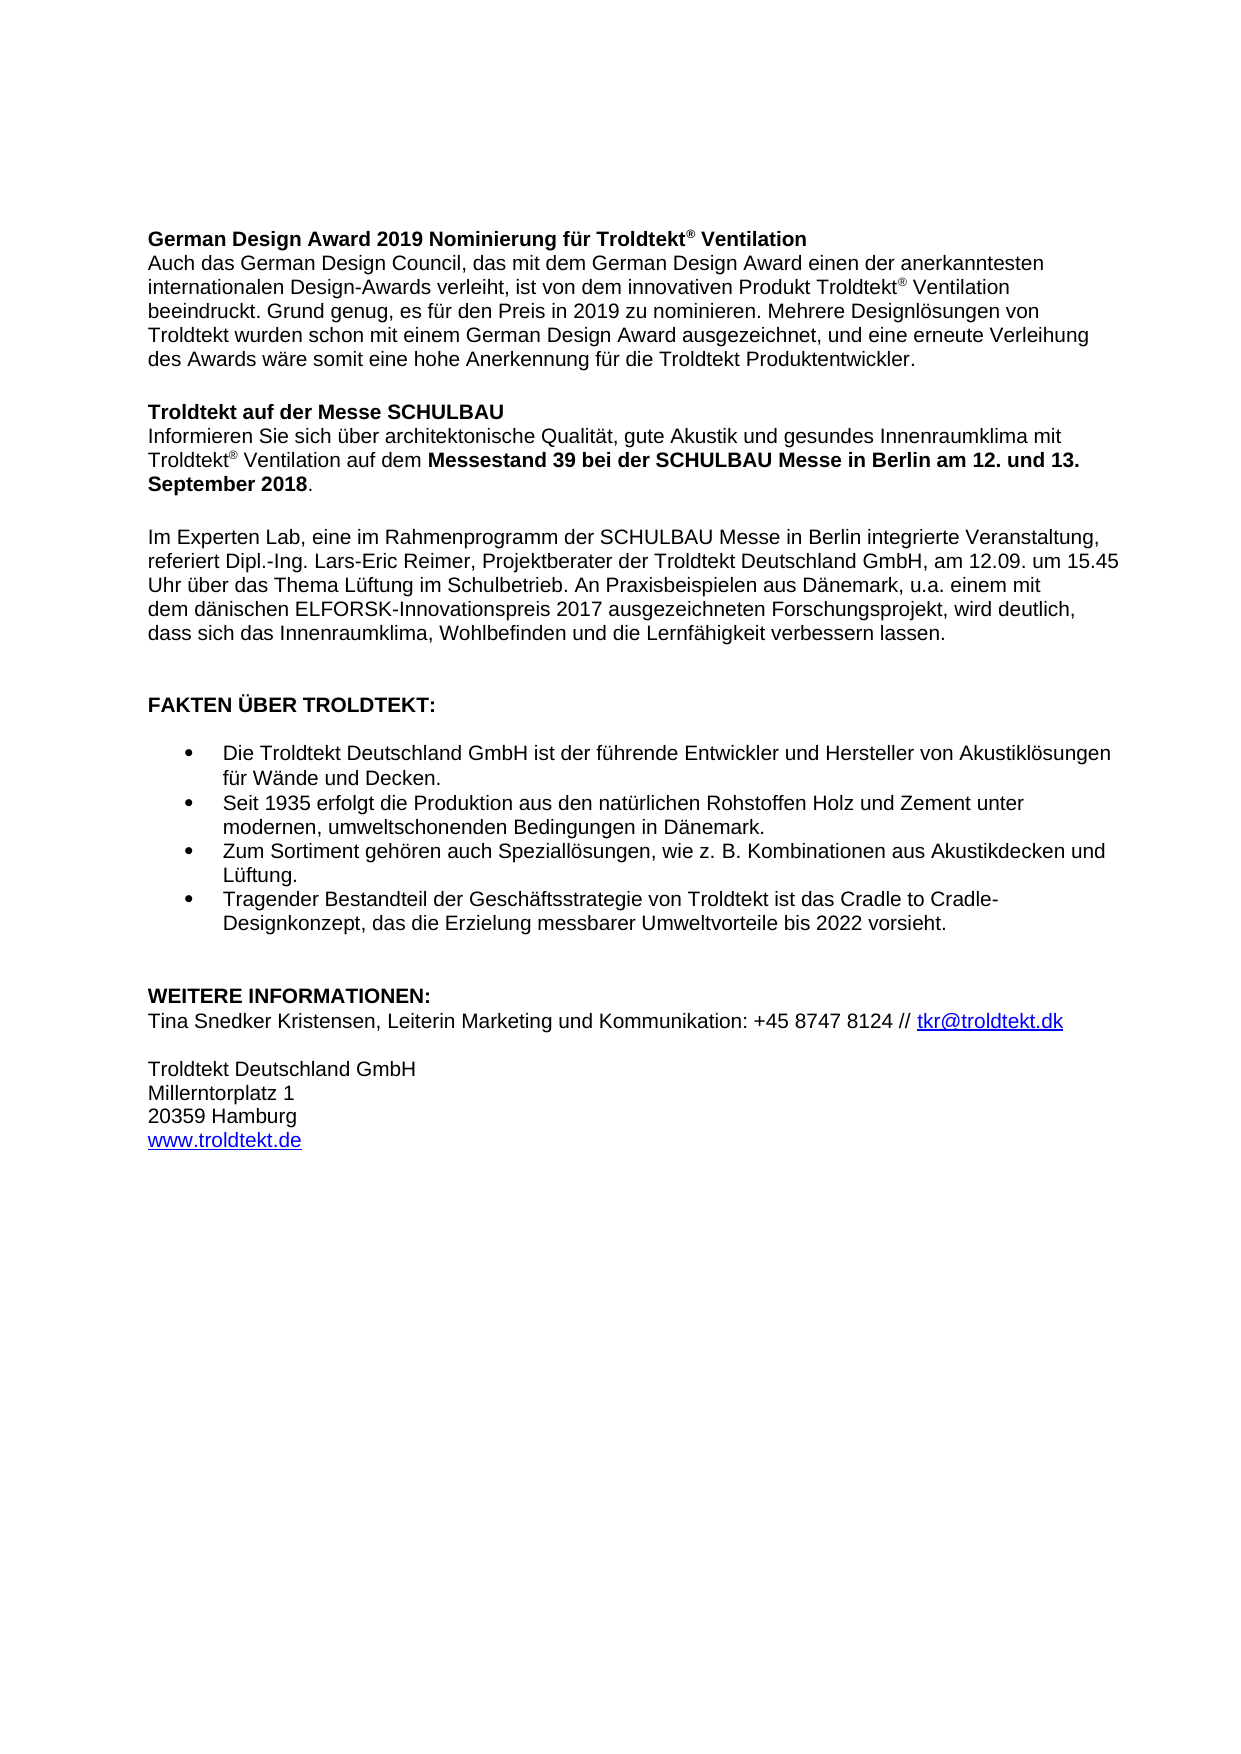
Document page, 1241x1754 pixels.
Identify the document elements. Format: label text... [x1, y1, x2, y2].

text FAKTEN ÜBER TROLDTEKT: [148, 692, 1122, 716]
list Seit 1935 erfolgt die Produktion aus den natürlichen Rohstoffen Holz und Zement unter modernen, umweltschonenden Bedingungen in Dänemark. [185, 790, 1122, 838]
text WEITERE INFORMATIONEN: [148, 983, 1122, 1008]
list Tragender Bestandteil der Geschäftsstrategie von Troldtekt ist das Cradle to Cradle-Designkonzept, das die Erzielung messbarer Umweltvorteile bis 2022 vorsieht. [185, 886, 1122, 934]
list Die Troldtekt Deutschland GmbH ist der führende Entwickler und Hersteller von Akustiklösungen für Wände und Decken. [185, 740, 1122, 790]
text Troldtekt Deutschland GmbH Millerntorplatz 1 20359 Hamburg [148, 1056, 1122, 1128]
text www.troldtekt.de [148, 1128, 1122, 1152]
text Tina Snedker Kristensen, Leiterin Marketing und Kommunikation: +45 8747 8124 // tkr@troldtekt.dk [148, 1008, 1122, 1032]
list Zum Sortiment gehören auch Speziallösungen, wie z. B. Kombinationen aus Akustikdecken und Lüftung. [185, 838, 1122, 886]
text Im Experten Lab, eine im Rahmenprogramm der SCHULBAU Messe in Berlin integrierte Veranstaltung, referiert Dipl.-Ing. Lars-Eric Reimer, Projektberater der Troldtekt Deutschland GmbH, am 12.09. um 15.45 Uhr über das Thema Lüftung im Schulbetrieb. An Praxisbeispielen aus Dänemark, u.a. einem mit dem dänischen ELFORSK-Innovationspreis 2017 ausgezeichneten Forschungsprojekt, wird deutlich, dass sich das Innenraumklima, Wohlbefinden und die Lernfähigkeit verbessern lassen. [148, 525, 1122, 644]
text German Design Award 2019 Nominierung für Troldtekt® Ventilation Auch das German Design Council, das mit dem German Design Award einen der anerkanntesten internationalen Design-Awards verleiht, ist von dem innovativen Produkt Troldtekt® Ventilation beeindruckt. Grund genug, es für den Preis in 2019 zu nominieren. Mehrere Designlösungen von Troldtekt wurden schon mit einem German Design Award ausgezeichnet, und eine erneute Verleihung des Awards wäre somit eine hohe Anerkennung für die Troldtekt Produktentwickler. [148, 227, 1122, 371]
text Troldtekt auf der Messe SCHULBAU Informieren Sie sich über architektonische Qualität, gute Akustik und gesundes Innenraumklima mit Troldtekt® Ventilation auf dem Messestand 39 bei der SCHULBAU Messe in Berlin am 12. und 13. September 2018. [148, 400, 1122, 496]
